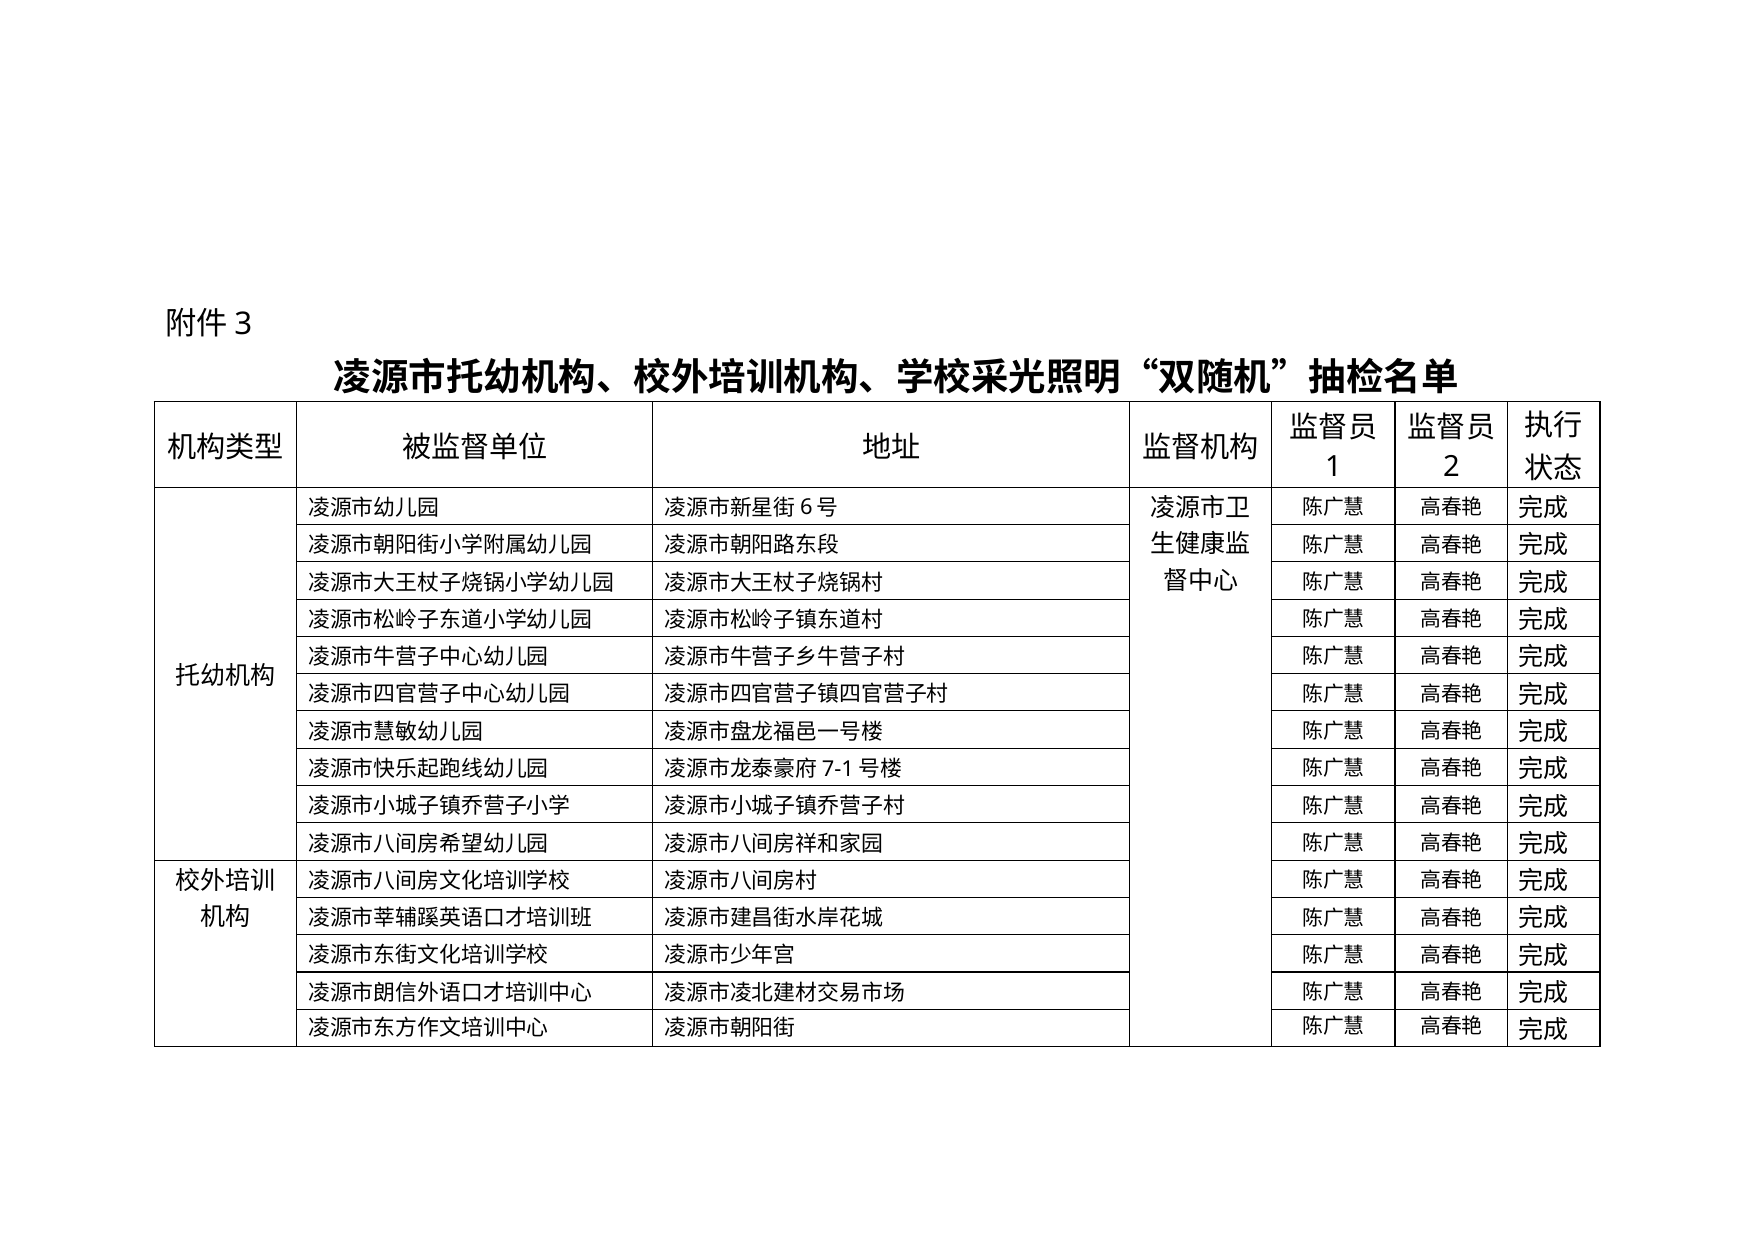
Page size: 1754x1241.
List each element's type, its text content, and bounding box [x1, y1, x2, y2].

table_cell 凌源市朝阳街 [653, 1010, 1129, 1046]
table_cell 凌源市东方作文培训中心 [297, 1010, 652, 1046]
table_header 被监督单位 [297, 402, 652, 487]
table_cell 高春艳 [1396, 973, 1507, 1009]
table_cell 陈广慧 [1272, 935, 1394, 971]
table_cell 高春艳 [1396, 898, 1507, 934]
table_cell 陈广慧 [1272, 786, 1394, 822]
table_cell 高春艳 [1396, 861, 1507, 897]
table_cell 凌源市松岭子镇东道村 [653, 600, 1129, 636]
table_cell 陈广慧 [1272, 488, 1394, 524]
table_cell 高春艳 [1396, 935, 1507, 971]
table_cell 凌源市建昌街水岸花城 [653, 898, 1129, 934]
table_cell 陈广慧 [1272, 600, 1394, 636]
table_cell 陈广慧 [1272, 749, 1394, 785]
table_cell 凌源市小城子镇乔营子小学 [297, 786, 652, 822]
text 凌源市托幼机构、校外培训机构、学校采光照明“双随机”抽检名单 [165, 347, 1589, 401]
table_cell 校外培训机构 [155, 861, 296, 1046]
table_cell 凌源市八间房村 [653, 861, 1129, 897]
table_cell 陈广慧 [1272, 562, 1394, 598]
table_cell 完成 [1508, 488, 1599, 524]
table_cell 完成 [1508, 898, 1599, 934]
table_header 地址 [653, 402, 1129, 487]
table_header 监督员2 [1396, 402, 1507, 487]
table_cell 完成 [1508, 674, 1599, 710]
table_cell 完成 [1508, 711, 1599, 748]
table_cell 凌源市朝阳路东段 [653, 525, 1129, 561]
table_cell 高春艳 [1396, 749, 1507, 785]
table_cell 凌源市卫生健康监督中心 [1130, 488, 1271, 1046]
table_cell 高春艳 [1396, 562, 1507, 598]
table_cell 陈广慧 [1272, 973, 1394, 1009]
table_cell 凌源市小城子镇乔营子村 [653, 786, 1129, 822]
table_cell 凌源市莘辅蹊英语口才培训班 [297, 898, 652, 934]
table_cell 托幼机构 [155, 488, 296, 859]
table_cell 凌源市四官营子中心幼儿园 [297, 674, 652, 710]
table_cell 凌源市凌北建材交易市场 [653, 973, 1129, 1009]
table_cell 完成 [1508, 749, 1599, 785]
table_cell 陈广慧 [1272, 637, 1394, 673]
table_cell 完成 [1508, 973, 1599, 1009]
table_cell 凌源市八间房希望幼儿园 [297, 823, 652, 859]
table_cell 凌源市大王杖子烧锅村 [653, 562, 1129, 598]
table_cell 完成 [1508, 562, 1599, 598]
table_cell 完成 [1508, 1010, 1599, 1046]
table_cell 完成 [1508, 637, 1599, 673]
table_cell 陈广慧 [1272, 674, 1394, 710]
table_cell 凌源市朝阳街小学附属幼儿园 [297, 525, 652, 561]
table_cell 高春艳 [1396, 674, 1507, 710]
table_cell 完成 [1508, 823, 1599, 859]
table_cell 高春艳 [1396, 823, 1507, 859]
table_header 监督机构 [1130, 402, 1271, 487]
text 附件3 [165, 286, 1589, 347]
table_cell 完成 [1508, 861, 1599, 897]
table_cell 凌源市牛营子乡牛营子村 [653, 637, 1129, 673]
table_cell 陈广慧 [1272, 1010, 1394, 1046]
table_header 监督员1 [1272, 402, 1394, 487]
table_cell 完成 [1508, 600, 1599, 636]
table_cell 凌源市幼儿园 [297, 488, 652, 524]
table_cell 高春艳 [1396, 711, 1507, 748]
table_cell 凌源市慧敏幼儿园 [297, 711, 652, 748]
table_cell 凌源市四官营子镇四官营子村 [653, 674, 1129, 710]
table_cell 完成 [1508, 525, 1599, 561]
table_cell 凌源市盘龙福邑一号楼 [653, 711, 1129, 748]
table_cell 陈广慧 [1272, 525, 1394, 561]
table_header 机构类型 [155, 402, 296, 487]
table_cell 高春艳 [1396, 488, 1507, 524]
table_cell 高春艳 [1396, 600, 1507, 636]
table_cell 高春艳 [1396, 525, 1507, 561]
table_cell 凌源市东街文化培训学校 [297, 935, 652, 971]
table_cell 陈广慧 [1272, 861, 1394, 897]
table_cell 凌源市快乐起跑线幼儿园 [297, 749, 652, 785]
table_cell 高春艳 [1396, 637, 1507, 673]
table_cell 凌源市朗信外语口才培训中心 [297, 973, 652, 1009]
table_cell 陈广慧 [1272, 823, 1394, 859]
table_cell 凌源市八间房文化培训学校 [297, 861, 652, 897]
table_cell 凌源市八间房祥和家园 [653, 823, 1129, 859]
table_cell 高春艳 [1396, 1010, 1507, 1046]
table_cell 完成 [1508, 786, 1599, 822]
table_cell 凌源市少年宫 [653, 935, 1129, 971]
table_cell 陈广慧 [1272, 898, 1394, 934]
table_cell 凌源市牛营子中心幼儿园 [297, 637, 652, 673]
table_cell 完成 [1508, 935, 1599, 971]
table_header 执行状态 [1508, 402, 1599, 487]
table_cell 凌源市松岭子东道小学幼儿园 [297, 600, 652, 636]
table_cell 凌源市龙泰豪府7-1号楼 [653, 749, 1129, 785]
table_cell 凌源市新星街6号 [653, 488, 1129, 524]
table_cell 凌源市大王杖子烧锅小学幼儿园 [297, 562, 652, 598]
table_cell 陈广慧 [1272, 711, 1394, 748]
table_cell 高春艳 [1396, 786, 1507, 822]
